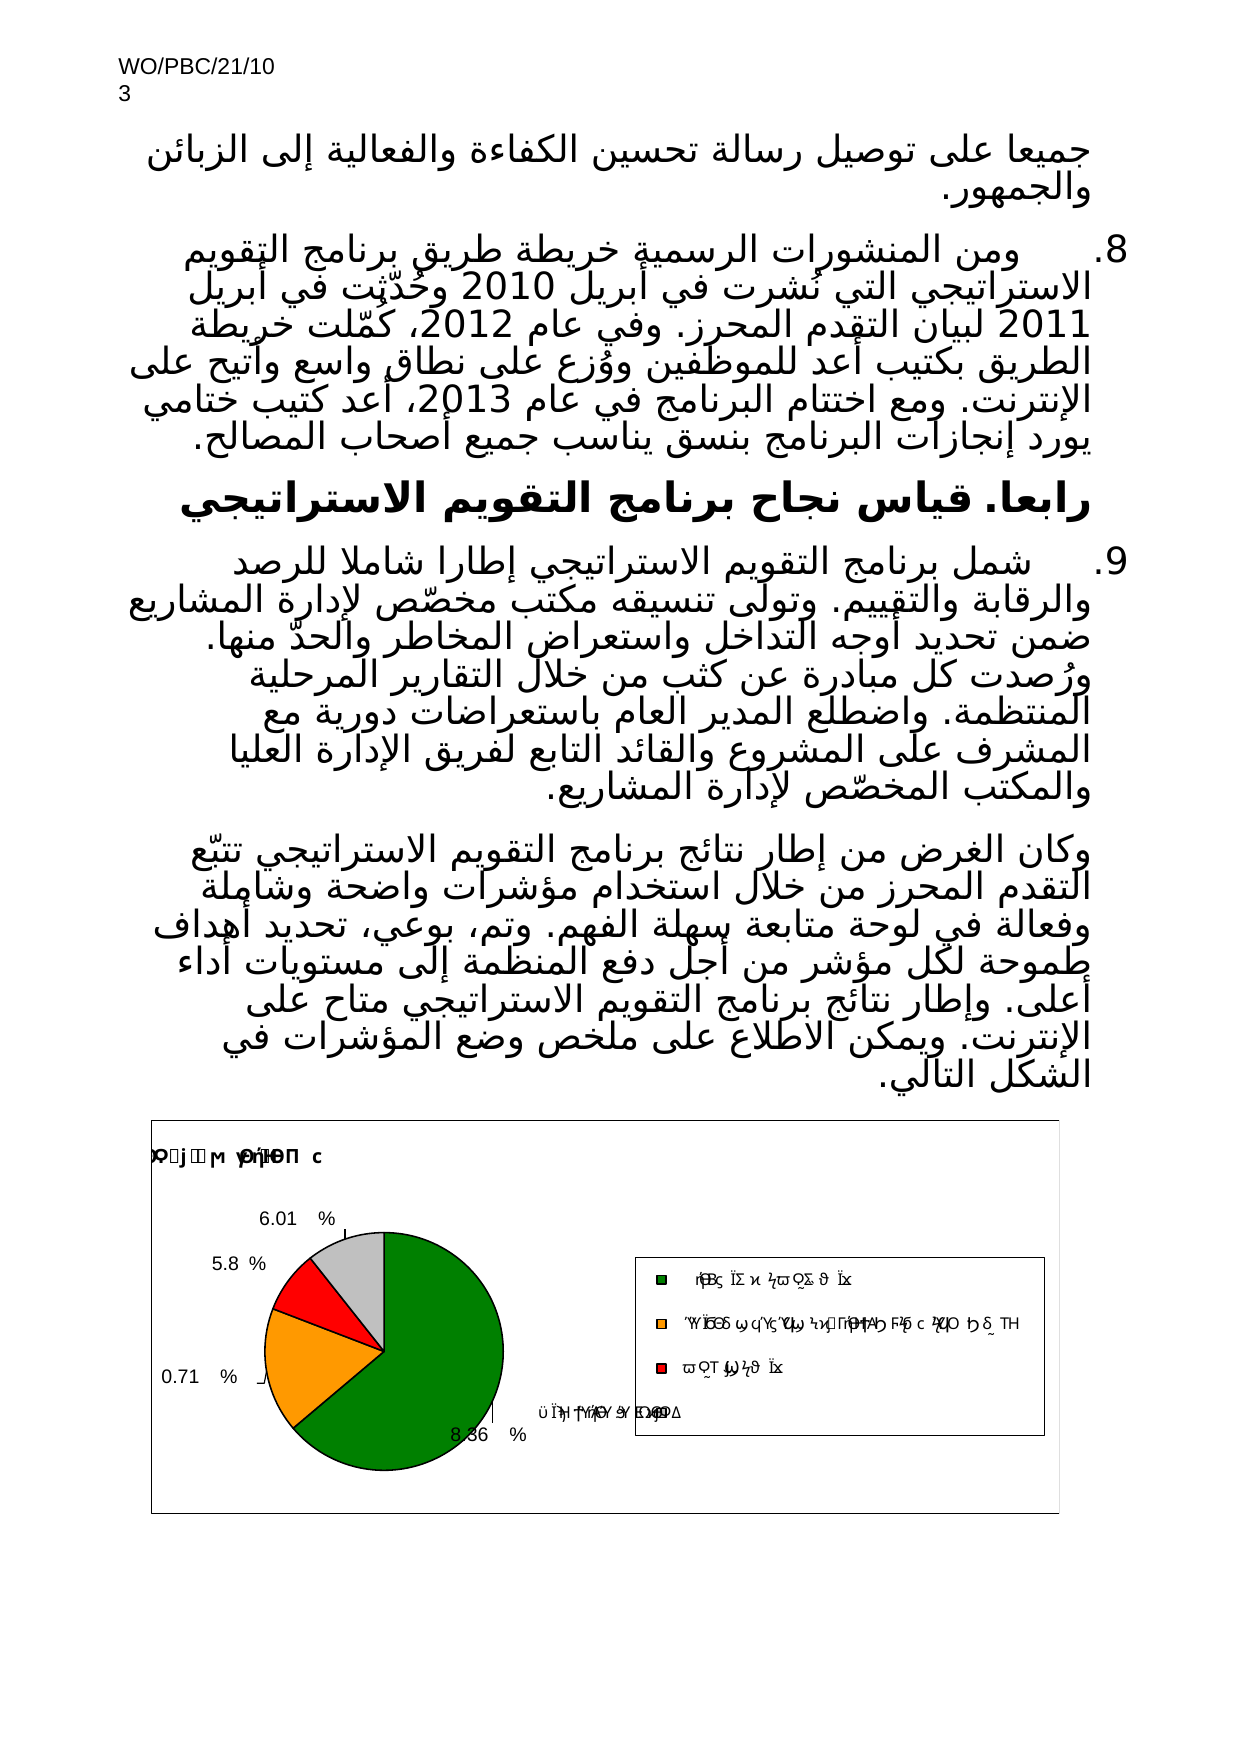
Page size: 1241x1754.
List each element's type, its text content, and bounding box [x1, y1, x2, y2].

list وكان الغرض من إطار نتائج برنامج التقويم الاستراتيجي تتبّع التقدم المحرز من خلال استخدام مؤشرات واضحة وشاملة وفعالة في لوحة متابعة سهلة الفهم. وتم، بوعي، تحديد أهداف طموحة لكل مؤشر من أجل دفع المنظمة إلى مستويات أداء أعلى. وإطار نتائج برنامج التقويم الاستراتيجي متاح على الإنترنت. ويمكن الاطلاع على ملخص وضع المؤشرات في الشكل التالي. [118, 832, 1092, 1095]
text ومن المنشورات الرسمية خريطة طريق برنامج التقويم الاستراتيجي التي نُشرت في أبريل 2010 وحُدّثت في أبريل 2011 لبيان التقدم المحرز. وفي عام 2012، كُمّلت خريطة الطريق بكتيب أعد للموظفين ووُزع على نطاق واسع وأتيح على الإنترنت. ومع اختتام البرنامج في عام 2013، أعد كتيب ختامي يورد إنجازات البرنامج بنسق يناسب جميع أصحاب المصالح. [118, 232, 1092, 457]
list رابعا. قياس نجاح برنامج التقويم الاستراتيجي [118, 482, 568, 520]
text شمل برنامج التقويم الاستراتيجي إطارا شاملا للرصد والرقابة والتقييم. وتولى تنسيقه مكتب مخصّص لإدارة المشاريع ضمن تحديد أوجه التداخل واستعراض المخاطر والحدّ منها. ورُصدت كل مبادرة عن كثب من خلال التقارير المرحلية المنتظمة. واضطلع المدير العام باستعراضات دورية مع المشرف على المشروع والقائد التابع لفريق الإدارة العليا والمكتب المخصّص لإدارة المشاريع. [118, 545, 1092, 807]
list رابعا. قياس نجاح برنامج التقويم الاستراتيجي [507, 482, 1092, 520]
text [118, 132, 1092, 207]
